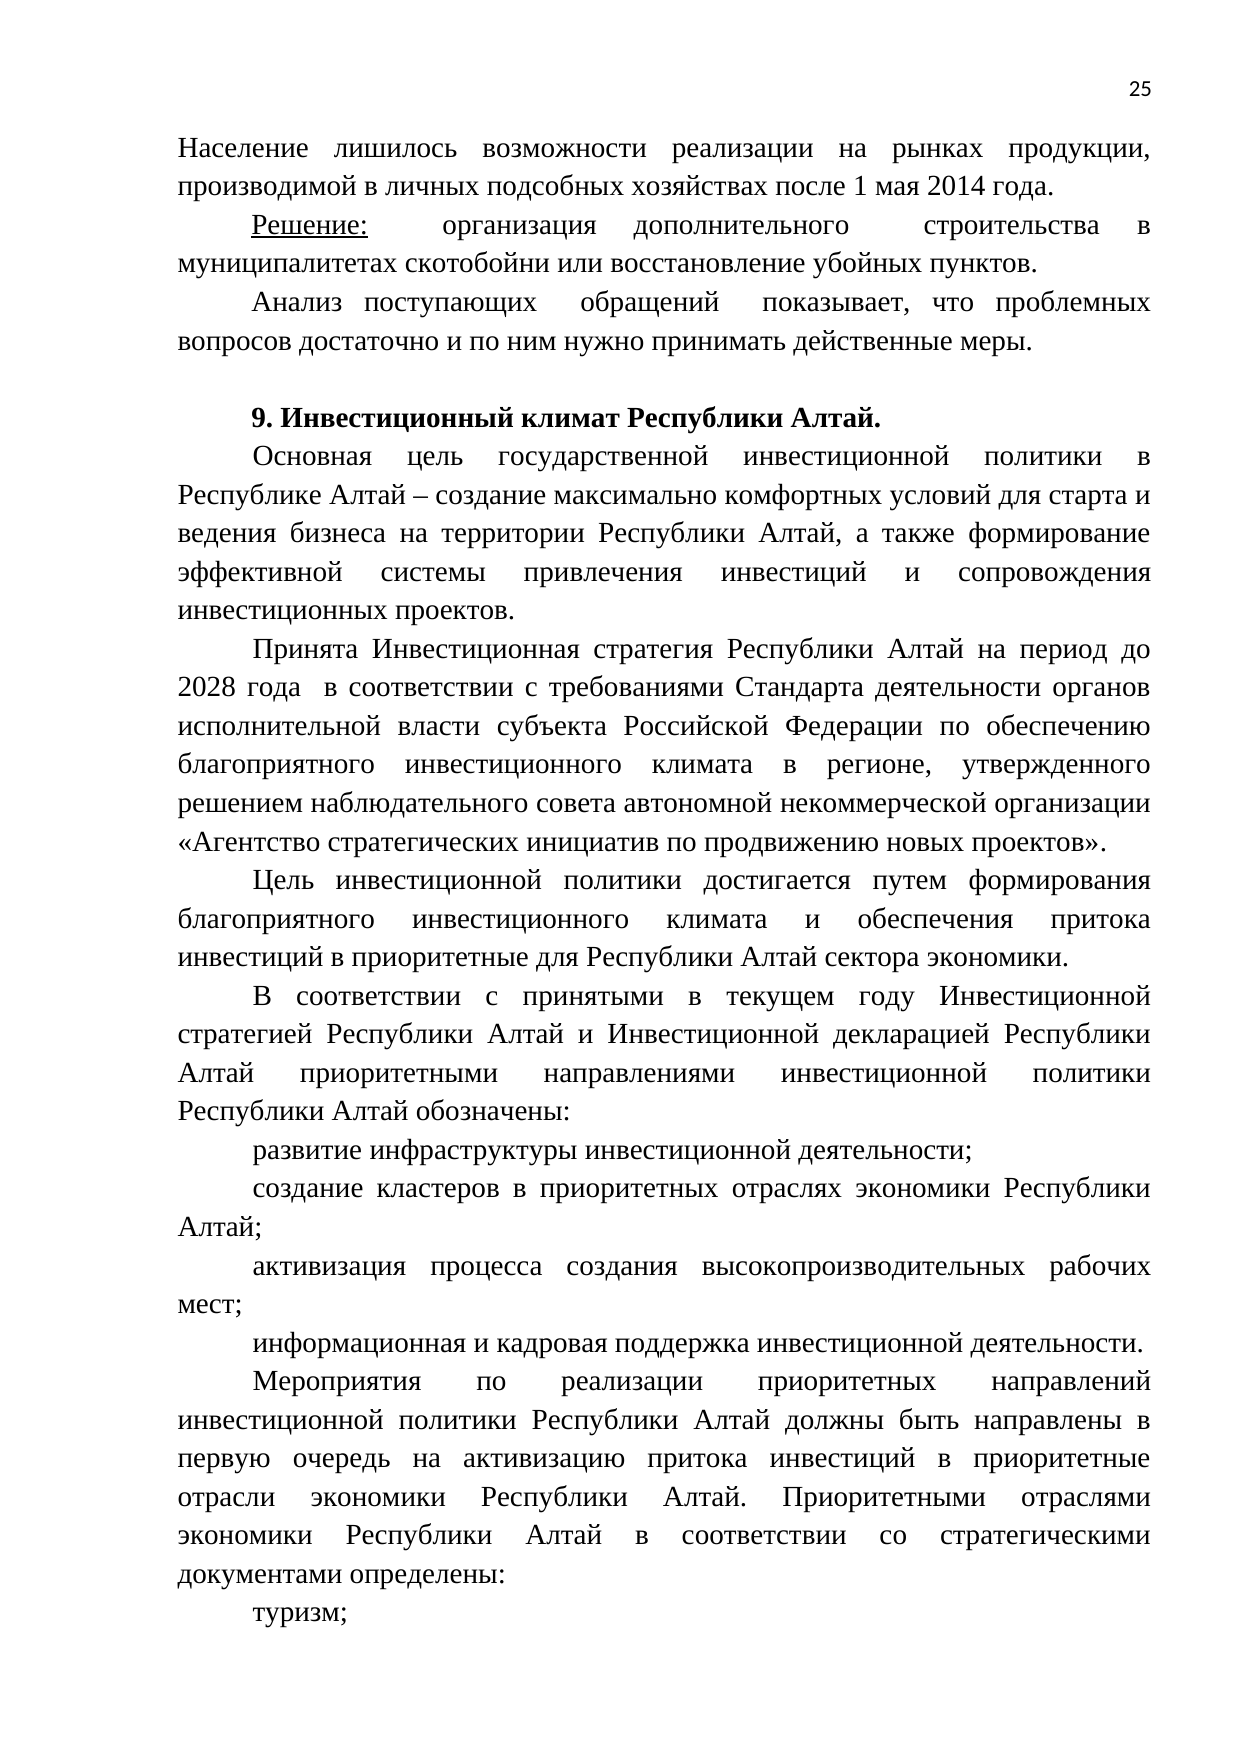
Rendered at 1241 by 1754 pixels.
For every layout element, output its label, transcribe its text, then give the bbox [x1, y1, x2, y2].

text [177, 130, 1152, 202]
text создание кластеров в приоритетных отраслях экономики Республики Алтай; [177, 1171, 1152, 1243]
text Решение: организация дополнительного строительства в муниципалитетах скотобойни или восстановление убойных пунктов. [177, 207, 1152, 279]
text Мероприятия по реализации приоритетных направлений инвестиционной политики Республики Алтай должны быть направлены в первую очередь на активизацию притока инвестиций в приоритетные отрасли экономики Республики Алтай. Приоритетными отраслями экономики Республики Алтай в соответствии со стратегическими документами определены: [177, 1363, 1152, 1589]
text В соответствии с принятыми в текущем году Инвестиционной стратегией Республики Алтай и Инвестиционной декларацией Республики Алтай приоритетными направлениями инвестиционной политики Республики Алтай обозначены: [177, 978, 1152, 1127]
text Принята Инвестиционная стратегия Республики Алтай на период до 2028 года в соответствии с требованиями Стандарта деятельности органов исполнительной власти субъекта Российской Федерации по обеспечению благоприятного инвестиционного климата в регионе, утвержденного решением наблюдательного совета автономной некоммерческой организации «Агентство стратегических инициатив по продвижению новых проектов». [177, 631, 1152, 857]
text Анализ поступающих обращений показывает, что проблемных вопросов достаточно и по ним нужно принимать действенные меры. [177, 284, 1152, 356]
text 9. Инвестиционный климат Республики Алтай. [177, 400, 1152, 433]
text Цель инвестиционной политики достигается путем формирования благоприятного инвестиционного климата и обеспечения притока инвестиций в приоритетные для Республики Алтай сектора экономики. [177, 862, 1152, 973]
text туризм; [177, 1594, 1152, 1628]
text Основная цель государственной инвестиционной политики в Республике Алтай – создание максимально комфортных условий для старта и ведения бизнеса на территории Республики Алтай, а также формирование эффективной системы привлечения инвестиций и сопровождения инвестиционных проектов. [177, 438, 1152, 626]
text активизация процесса создания высокопроизводительных рабочих мест; [177, 1248, 1152, 1320]
text информационная и кадровая поддержка инвестиционной деятельности. [177, 1325, 1152, 1358]
text развитие инфраструктуры инвестиционной деятельности; [177, 1132, 1152, 1166]
